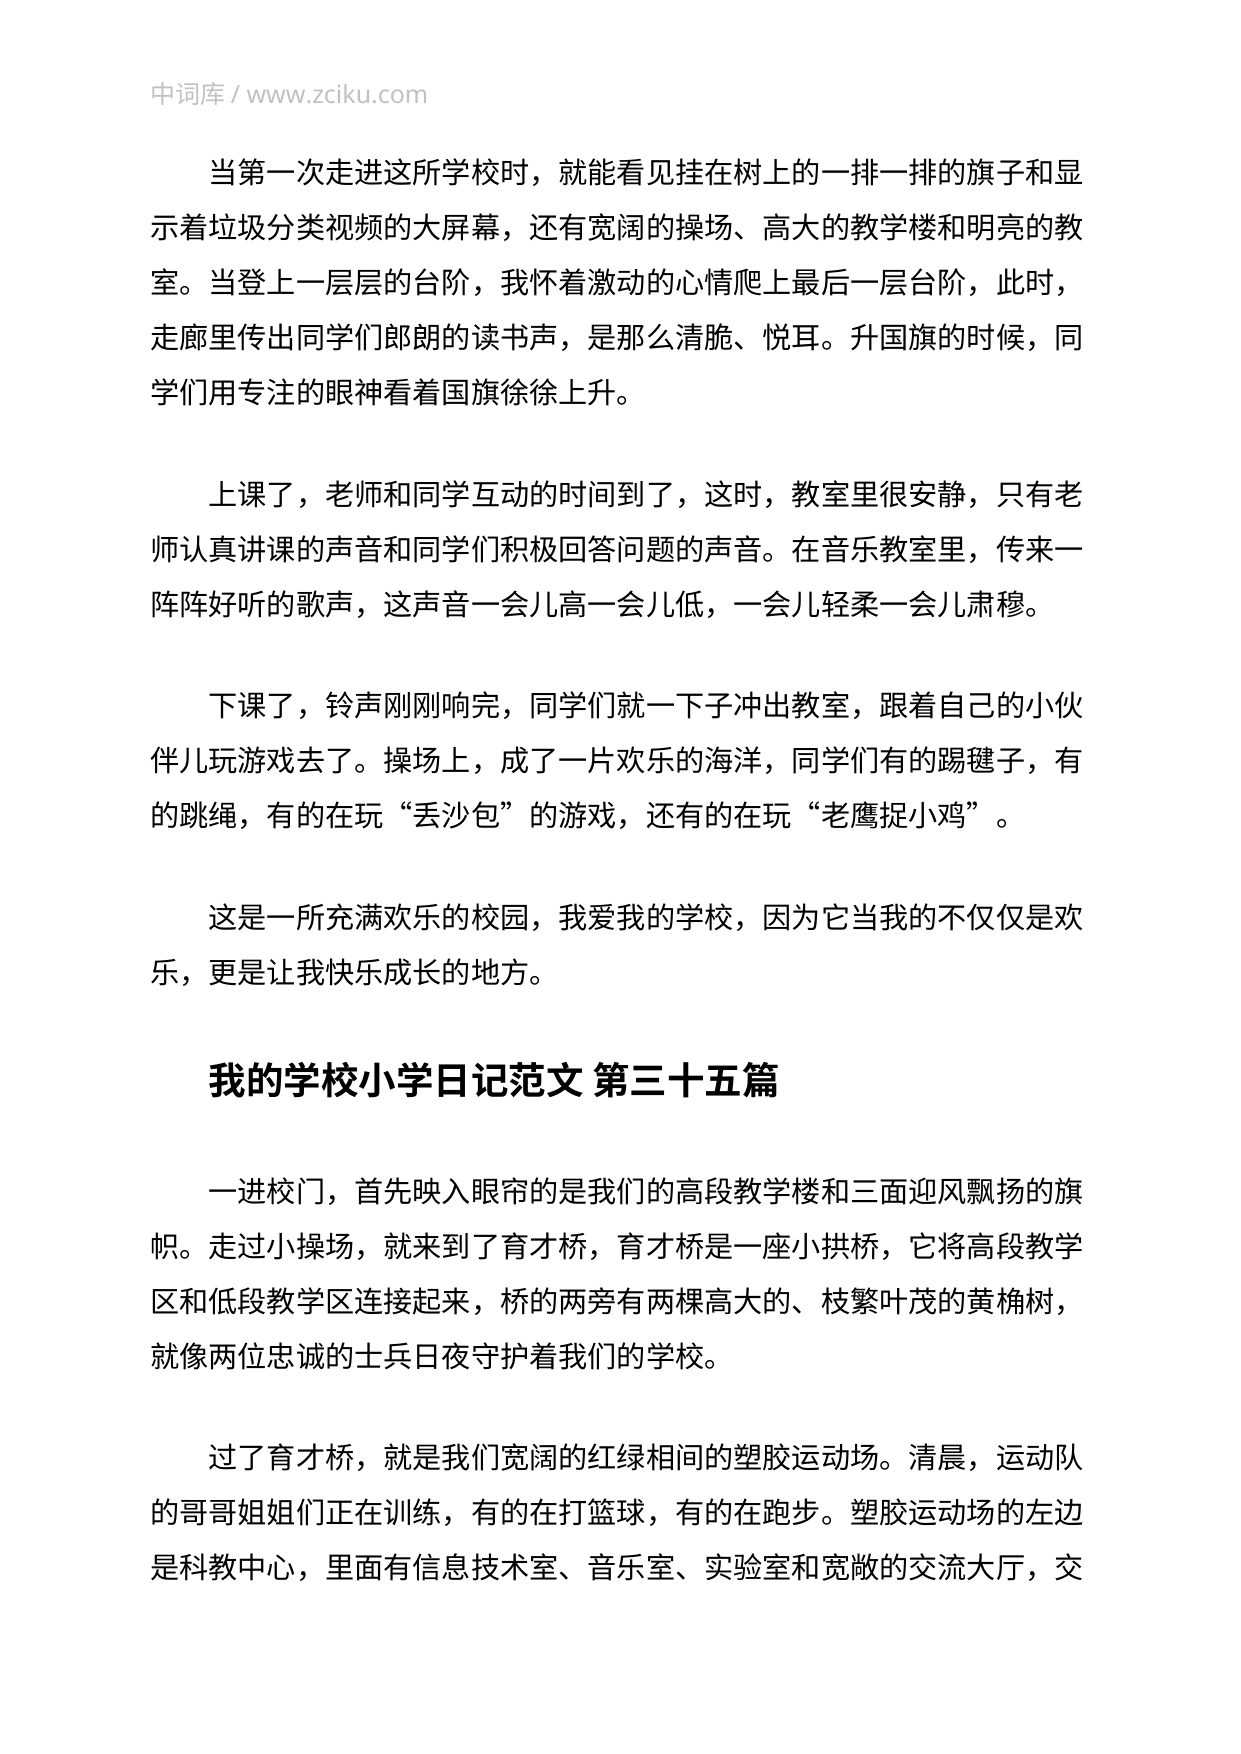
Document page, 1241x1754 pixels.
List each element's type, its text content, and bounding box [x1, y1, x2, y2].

text 当第一次走进这所学校时，就能看见挂在树上的一排一排的旗子和显示着垃圾分类视频的大屏幕，还有宽阔的操场、高大的教学楼和明亮的教室。当登上一层层的台阶，我怀着激动的心情爬上最后一层台阶，此时，走廊里传出同学们郎朗的读书声，是那么清脆、悦耳。升国旗的时候，同学们用专注的眼神看着国旗徐徐上升。 [150, 150, 1090, 412]
text 这是一所充满欢乐的校园，我爱我的学校，因为它当我的不仅仅是欢乐，更是让我快乐成长的地方。 [150, 894, 1090, 992]
text 下课了，铃声刚刚响完，同学们就一下子冲出教室，跟着自己的小伙伴儿玩游戏去了。操场上，成了一片欢乐的海洋，同学们有的踢毽子，有的跳绳，有的在玩“丢沙包”的游戏，还有的在玩“老鹰捉小鸡”。 [150, 683, 1090, 835]
text 一进校门，首先映入眼帘的是我们的高段教学楼和三面迎风飘扬的旗帜。走过小操场，就来到了育才桥，育才桥是一座小拱桥，它将高段教学区和低段教学区连接起来，桥的两旁有两棵高大的、枝繁叶茂的黄桷树，就像两位忠诚的士兵日夜守护着我们的学校。 [150, 1168, 1090, 1376]
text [150, 1435, 1090, 1587]
text 我的学校小学日记范文 第三十五篇 [150, 1051, 1090, 1105]
text 上课了，老师和同学互动的时间到了，这时，教室里很安静，只有老师认真讲课的声音和同学们积极回答问题的声音。在音乐教室里，传来一阵阵好听的歌声，这声音一会儿高一会儿低，一会儿轻柔一会儿肃穆。 [150, 471, 1090, 623]
